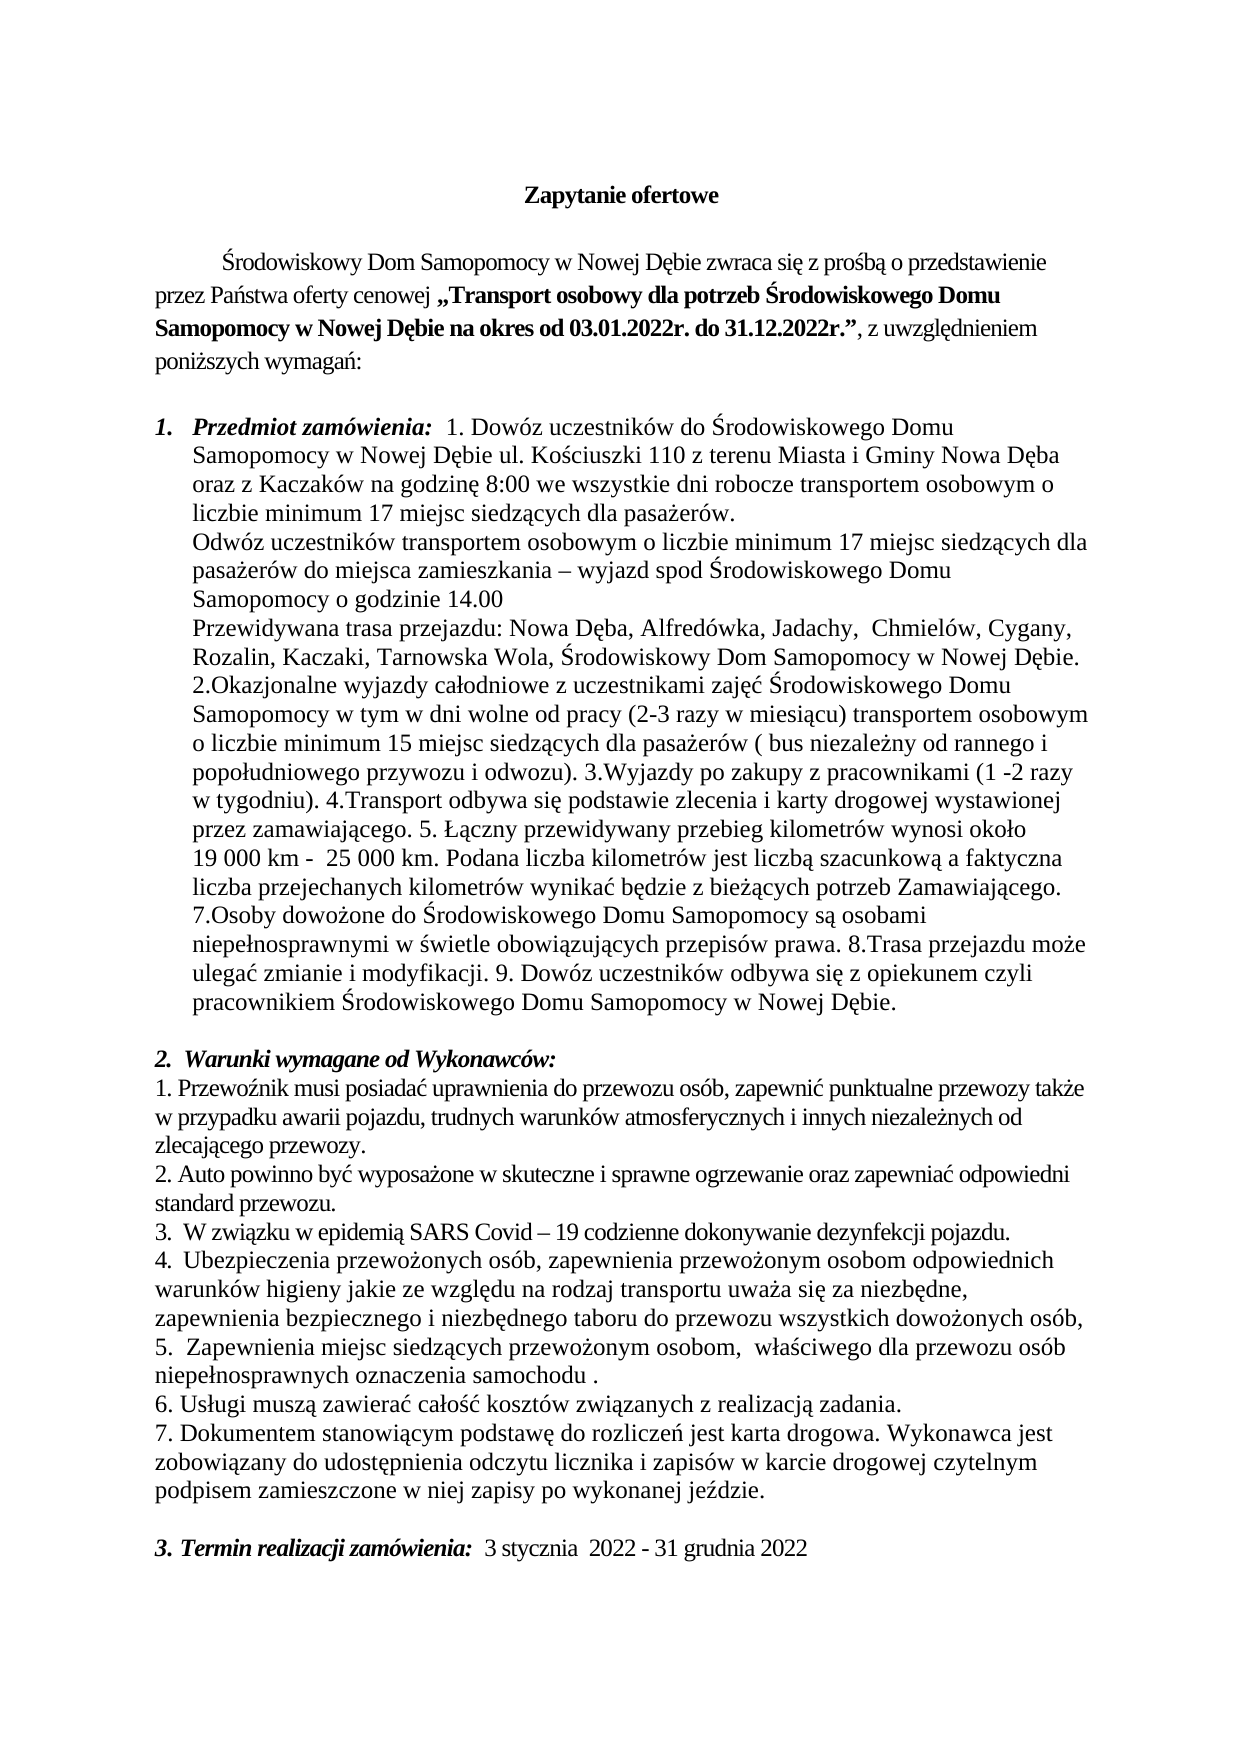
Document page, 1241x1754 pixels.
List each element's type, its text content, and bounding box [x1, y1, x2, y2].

text 5. Zapewnienia miejsc siedzących przewożonym osobom, właściwego dla przewozu osób niepełnosprawnych oznaczenia samochodu . [154, 1332, 1093, 1389]
list Przedmiot zamówienia: 1. Dowóz uczestników do Środowiskowego Domu Samopomocy w Nowej Dębie ul. Kościuszki 110 z terenu Miasta i Gminy Nowa Dęba oraz z Kaczaków na godzinę 8:00 we wszystkie dni robocze transportem osobowym o liczbie minimum 17 miejsc siedzących dla pasażerów. Odwóz uczestników transportem osobowym o liczbie minimum 17 miejsc siedzących dla pasażerów do miejsca zamieszkania – wyjazd spod Środowiskowego Domu Samopomocy o godzinie 14.00 [154, 412, 1093, 613]
text 1. Przewoźnik musi posiadać uprawnienia do przewozu osób, zapewnić punktualne przewozy także w przypadku awarii pojazdu, trudnych warunków atmosferycznych i innych niezależnych od zlecającego przewozy. [154, 1073, 1093, 1159]
text 2. Warunki wymagane od Wykonawców: [154, 1044, 1093, 1073]
text 3. W związku w epidemią SARS Covid – 19 codzienne dokonywanie dezynfekcji pojazdu. [154, 1217, 1093, 1246]
text 3. Termin realizacji zamówienia: 3 stycznia 2022 - 31 grudnia 2022 [154, 1533, 1093, 1562]
text 4. Ubezpieczenia przewożonych osób, zapewnienia przewożonym osobom odpowiednich warunków higieny jakie ze względu na rodzaj transportu uważa się za niezbędne, zapewnienia bezpiecznego i niezbędnego taboru do przewozu wszystkich dowożonych osób, [154, 1246, 1093, 1332]
text Zapytanie ofertowe [148, 181, 1092, 209]
text 6. Usługi muszą zawierać całość kosztów związanych z realizacją zadania. [154, 1389, 1093, 1418]
text 7. Dokumentem stanowiącym podstawę do rozliczeń jest karta drogowa. Wykonawca jest zobowiązany do udostępnienia odczytu licznika i zapisów w karcie drogowej czytelnym podpisem zamieszczone w niej zapisy po wykonanej jeździe. [154, 1418, 1093, 1504]
list Przewidywana trasa przejazdu: Nowa Dęba, Alfredówka, Jadachy, Chmielów, Cygany, Rozalin, Kaczaki, Tarnowska Wola, Środowiskowy Dom Samopomocy w Nowej Dębie. 2.Okazjonalne wyjazdy całodniowe z uczestnikami zajęć Środowiskowego Domu Samopomocy w tym w dni wolne od pracy (2-3 razy w miesiącu) transportem osobowym o liczbie minimum 15 miejsc siedzących dla pasażerów ( bus niezależny od rannego i popołudniowego przywozu i odwozu). 3.Wyjazdy po zakupy z pracownikami (1 -2 razy w tygodniu). 4.Transport odbywa się podstawie zlecenia i karty drogowej wystawionej przez zamawiającego. 5. Łączny przewidywany przebieg kilometrów wynosi około 19 000 km - 25 000 km. Podana liczba kilometrów jest liczbą szacunkową a faktyczna liczba przejechanych kilometrów wynikać będzie z bieżących potrzeb Zamawiającego. 7.Osoby dowożone do Środowiskowego Domu Samopomocy są osobami niepełnosprawnymi w świetle obowiązujących przepisów prawa. 8.Trasa przejazdu może ulegać zmianie i modyfikacji. 9. Dowóz uczestników odbywa się z opiekunem czyli pracownikiem Środowiskowego Domu Samopomocy w Nowej Dębie. [192, 613, 1093, 1016]
text Środowiskowy Dom Samopomocy w Nowej Dębie zwraca się z prośbą o przedstawienie przez Państwa oferty cenowej „Transport osobowy dla potrzeb Środowiskowego Domu Samopomocy w Nowej Dębie na okres od 03.01.2022r. do 31.12.2022r.”, z uwzględnieniem poniższych wymagań: [154, 247, 1093, 374]
text 2. Auto powinno być wyposażone w skuteczne i sprawne ogrzewanie oraz zapewniać odpowiedni standard przewozu. [154, 1159, 1093, 1217]
